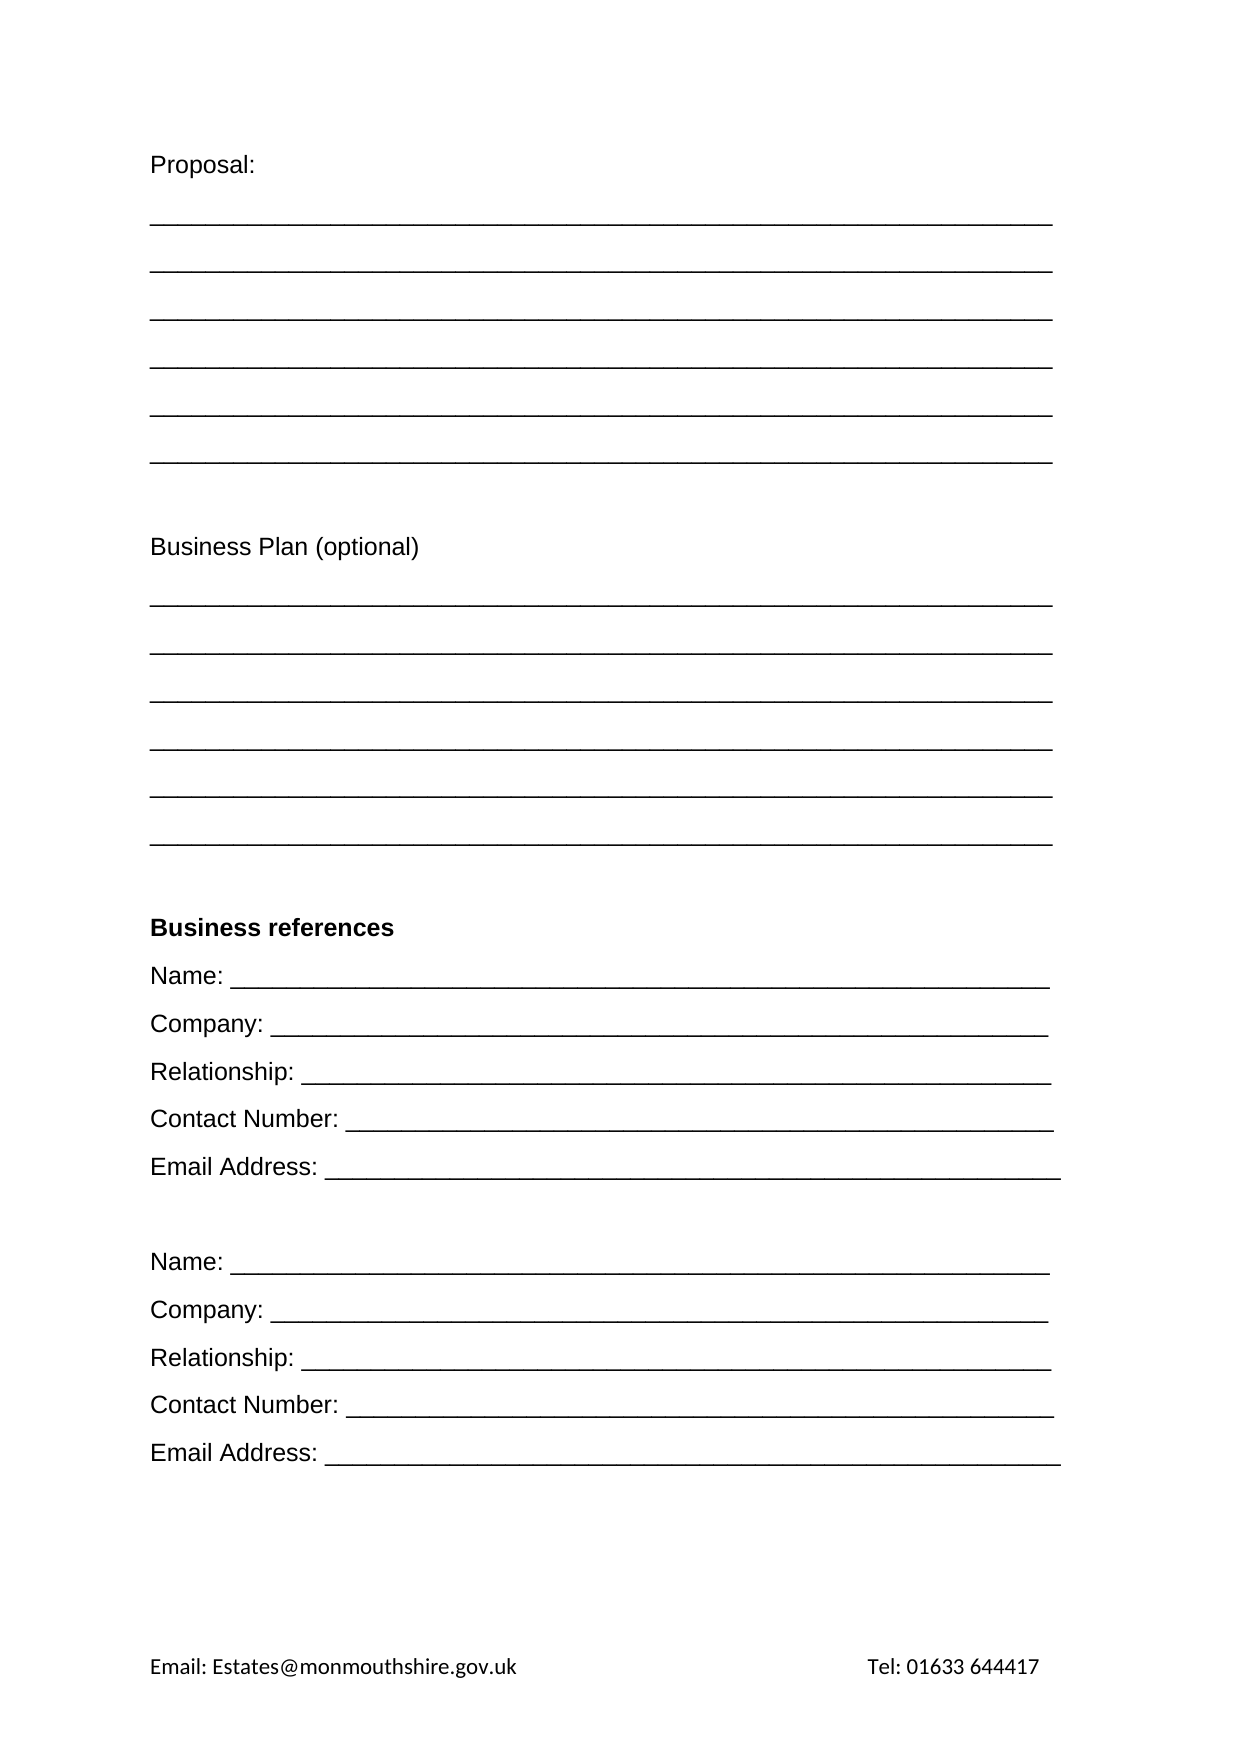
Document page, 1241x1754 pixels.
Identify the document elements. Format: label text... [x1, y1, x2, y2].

text Email Address: _____________________________________________________ [150, 1152, 1090, 1181]
text _________________________________________________________________ [150, 722, 1090, 751]
text _________________________________________________________________ [150, 341, 1090, 369]
text Business Plan (optional) [150, 532, 1090, 560]
text Company: ________________________________________________________ [150, 1295, 1090, 1324]
text _________________________________________________________________ [150, 388, 1090, 417]
text Proposal: [150, 150, 1090, 179]
text _________________________________________________________________ [150, 818, 1090, 847]
text Contact Number: ___________________________________________________ [150, 1390, 1090, 1419]
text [150, 198, 1090, 226]
text _________________________________________________________________ [150, 436, 1090, 465]
text Relationship: ______________________________________________________ [150, 1343, 1090, 1371]
text _________________________________________________________________ [150, 579, 1090, 608]
text _________________________________________________________________ [150, 627, 1090, 656]
text Business references [150, 913, 1090, 942]
text Name: ___________________________________________________________ [150, 961, 1090, 990]
text Company: ________________________________________________________ [150, 1009, 1090, 1037]
text _________________________________________________________________ [150, 675, 1090, 703]
text Name: ___________________________________________________________ [150, 1247, 1090, 1276]
text _________________________________________________________________ [150, 770, 1090, 799]
text Relationship: ______________________________________________________ [150, 1056, 1090, 1085]
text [150, 245, 1090, 274]
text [150, 293, 1090, 322]
text Email Address: _____________________________________________________ [150, 1438, 1090, 1467]
text Contact Number: ___________________________________________________ [150, 1104, 1090, 1133]
